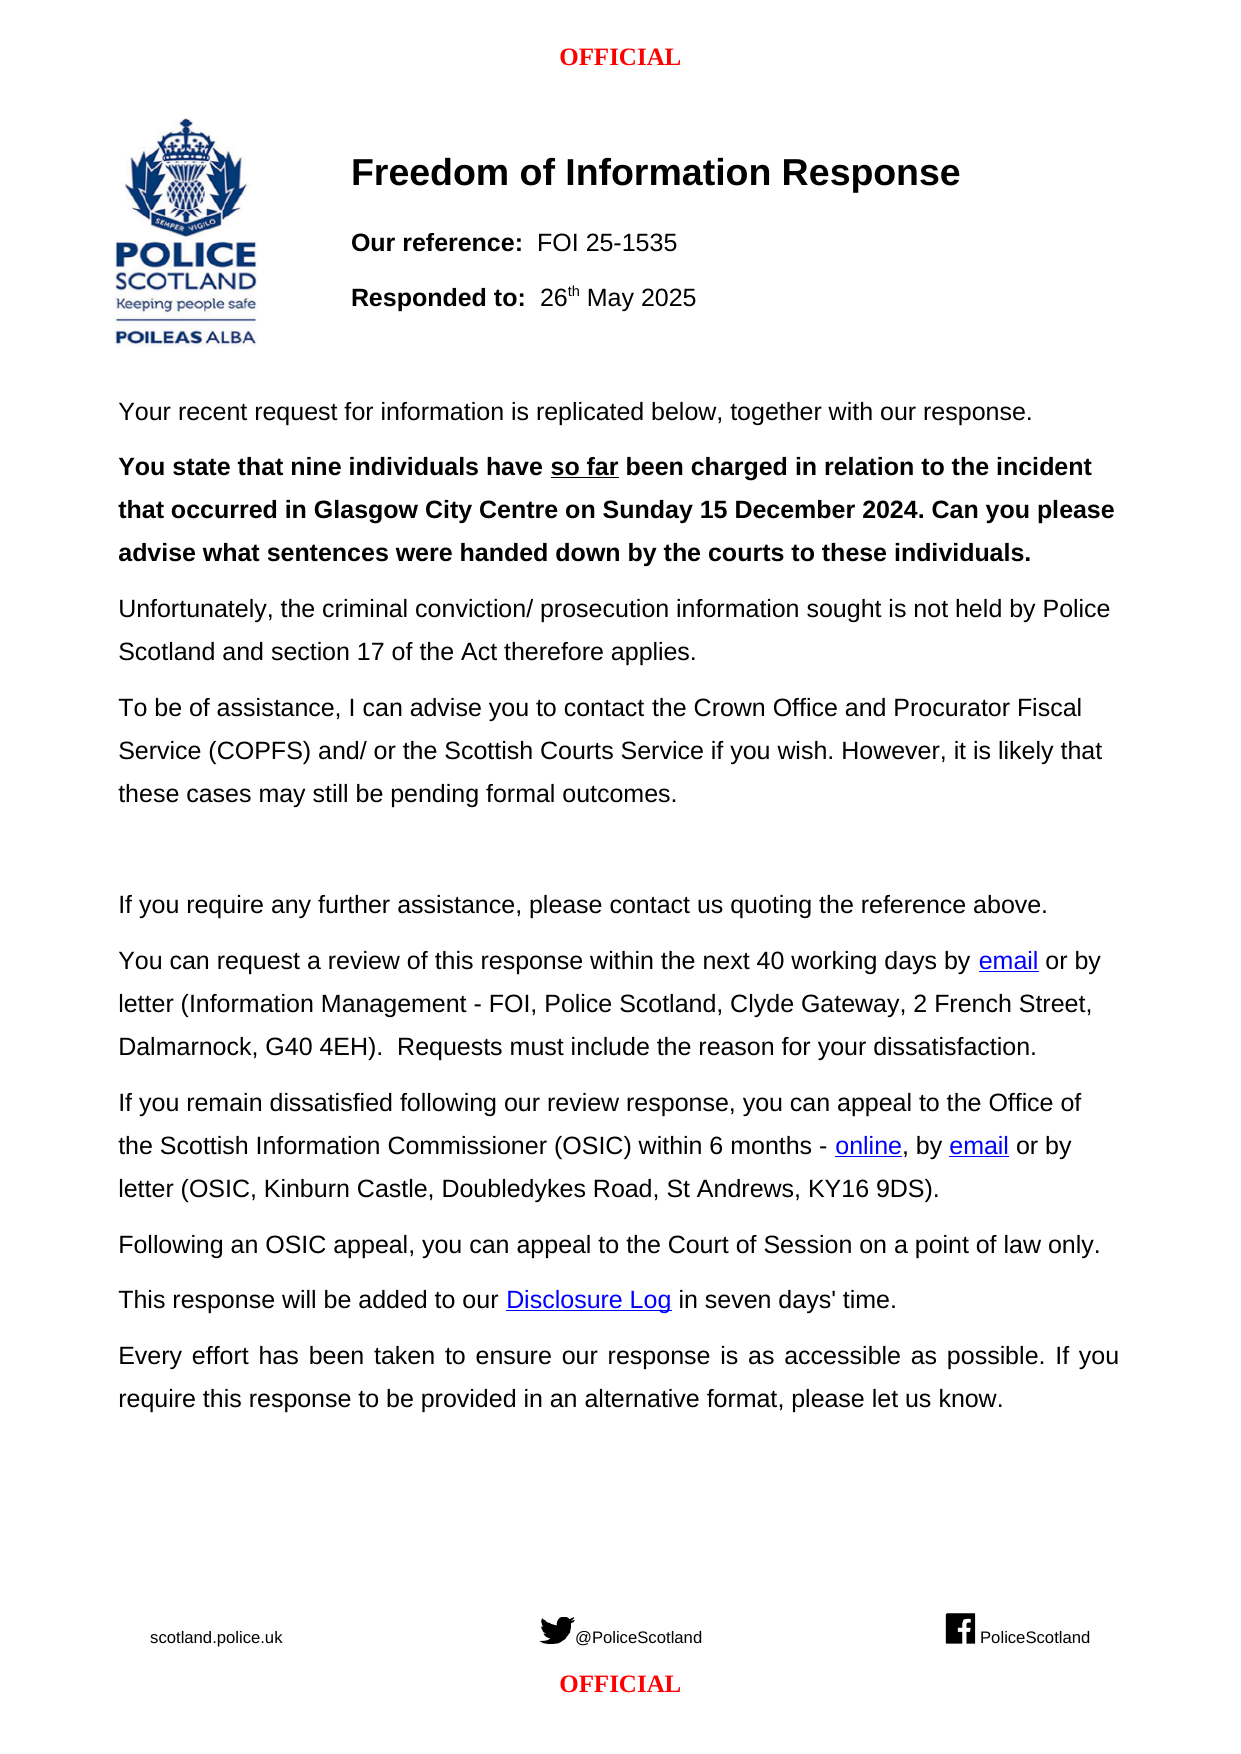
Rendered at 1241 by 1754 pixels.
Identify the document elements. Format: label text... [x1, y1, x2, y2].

picture [945, 1613, 976, 1644]
text Following an OSIC appeal, you can appeal to the Court of Session on a point of law only. [118, 1229, 1122, 1258]
text If you remain dissatisfied following our review response, you can appeal to the Office of the Scottish Information Commissioner (OSIC) within 6 months - online, by email or by letter (OSIC, Kinburn Castle, Doubledykes Road, St Andrews, KY16 9DS). [118, 1088, 1122, 1203]
text This response will be added to our Disclosure Log in seven days' time. [118, 1285, 1122, 1314]
picture [538, 1617, 575, 1644]
text Every effort has been taken to ensure our response is as accessible as possible. If you require this response to be provided in an alternative format, please let us know. [118, 1341, 1122, 1413]
picture [114, 118, 257, 347]
table_header Freedom of Information Response Our reference: FOI 25-1535 Responded to: 26th May 2025 [340, 118, 1121, 384]
text Unfortunately, the criminal conviction/ prosecution information sought is not held by Police Scotland and section 17 of the Act therefore applies. [118, 594, 1122, 666]
text You can request a review of this response within the next 40 working days by email or by letter (Information Management - FOI, Police Scotland, Clyde Gateway, 2 French Street, Dalmarnock, G40 4EH). Requests must include the reason for your dissatisfaction. [118, 946, 1122, 1061]
text To be of assistance, I can advise you to contact the Crown Office and Procurator Fiscal Service (COPFS) and/ or the Scottish Courts Service if you wish. However, it is likely that these cases may still be pending formal outcomes. [118, 693, 1122, 808]
text If you require any further assistance, please contact us quoting the reference above. [118, 890, 1122, 919]
table_header [103, 118, 339, 384]
subtitle You state that nine individuals have so far been charged in relation to the incident that occurred in Glasgow City Centre on Sunday 15 December 2024. Can you please advise what sentences were handed down by the courts to these individuals. [118, 452, 1122, 567]
text Your recent request for information is replicated below, together with our response. [118, 396, 1122, 425]
